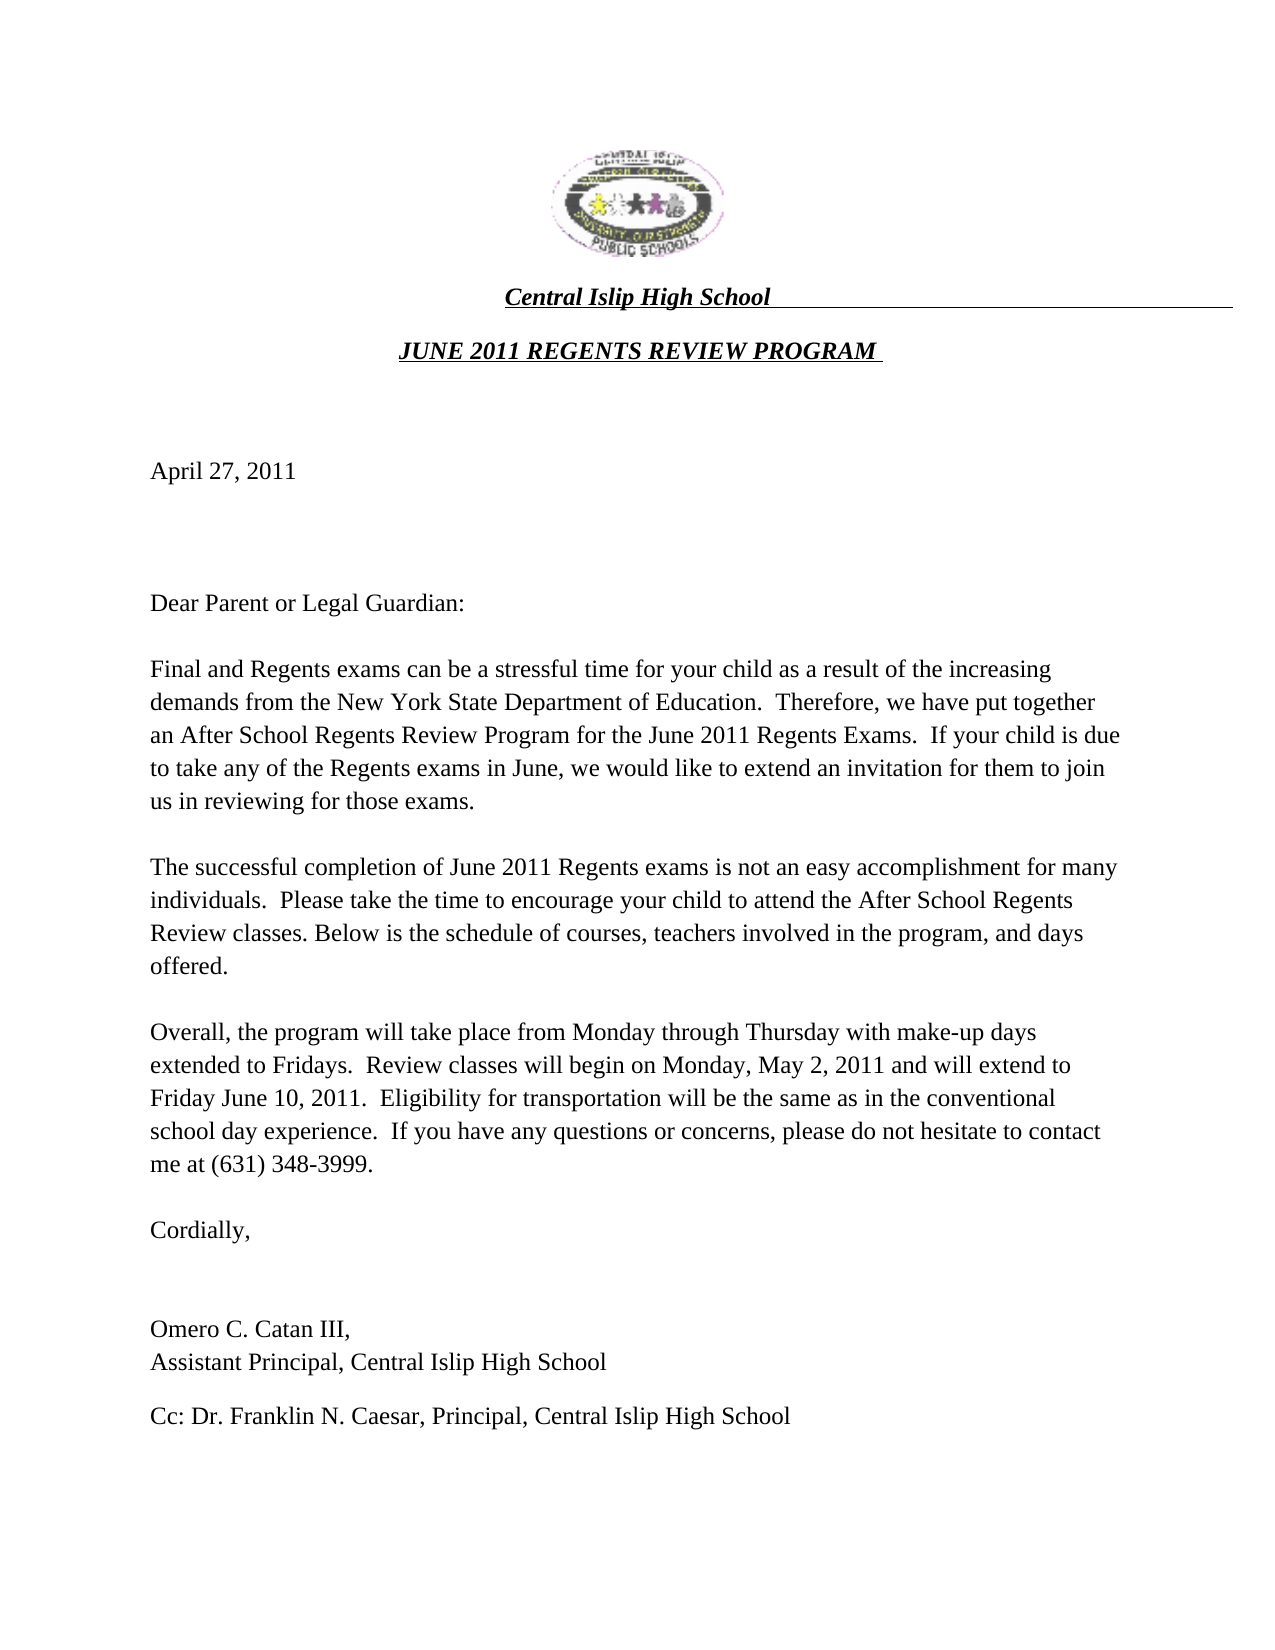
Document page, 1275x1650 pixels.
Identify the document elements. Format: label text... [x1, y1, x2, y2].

text Final and Regents exams can be a stressful time for your child as a result of the increasing demands from the New York State Department of Education. Therefore, we have put together an After School Regents Review Program for the June 2011 Regents Exams. If your child is due to take any of the Regents exams in June, we would like to extend an invitation for them to join us in reviewing for those exams. [150, 654, 1125, 815]
text Omero C. Catan III, [150, 1314, 1125, 1343]
text Central Islip High School [150, 282, 1125, 311]
text JUNE 2011 REGENTS REVIEW PROGRAM [150, 336, 1125, 364]
text Cc: Dr. Franklin N. Caesar, Principal, Central Islip High School [150, 1401, 1125, 1430]
text April 27, 2011 [150, 456, 1125, 484]
text The successful completion of June 2011 Regents exams is not an easy accomplishment for many individuals. Please take the time to encourage your child to attend the After School Regents Review classes. Below is the schedule of courses, teachers involved in the program, and days offered. [150, 852, 1125, 980]
text Cordially, [150, 1215, 1125, 1244]
text Dear Parent or Legal Guardian: [150, 588, 1125, 617]
text Assistant Principal, Central Islip High School [150, 1347, 1125, 1376]
text Overall, the program will take place from Monday through Thursday with make-up days extended to Fridays. Review classes will begin on Monday, May 2, 2011 and will extend to Friday June 10, 2011. Eligibility for transportation will be the same as in the conventional school day experience. If you have any questions or concerns, please do not hesitate to contact me at (631) 348-3999. [150, 1017, 1125, 1178]
